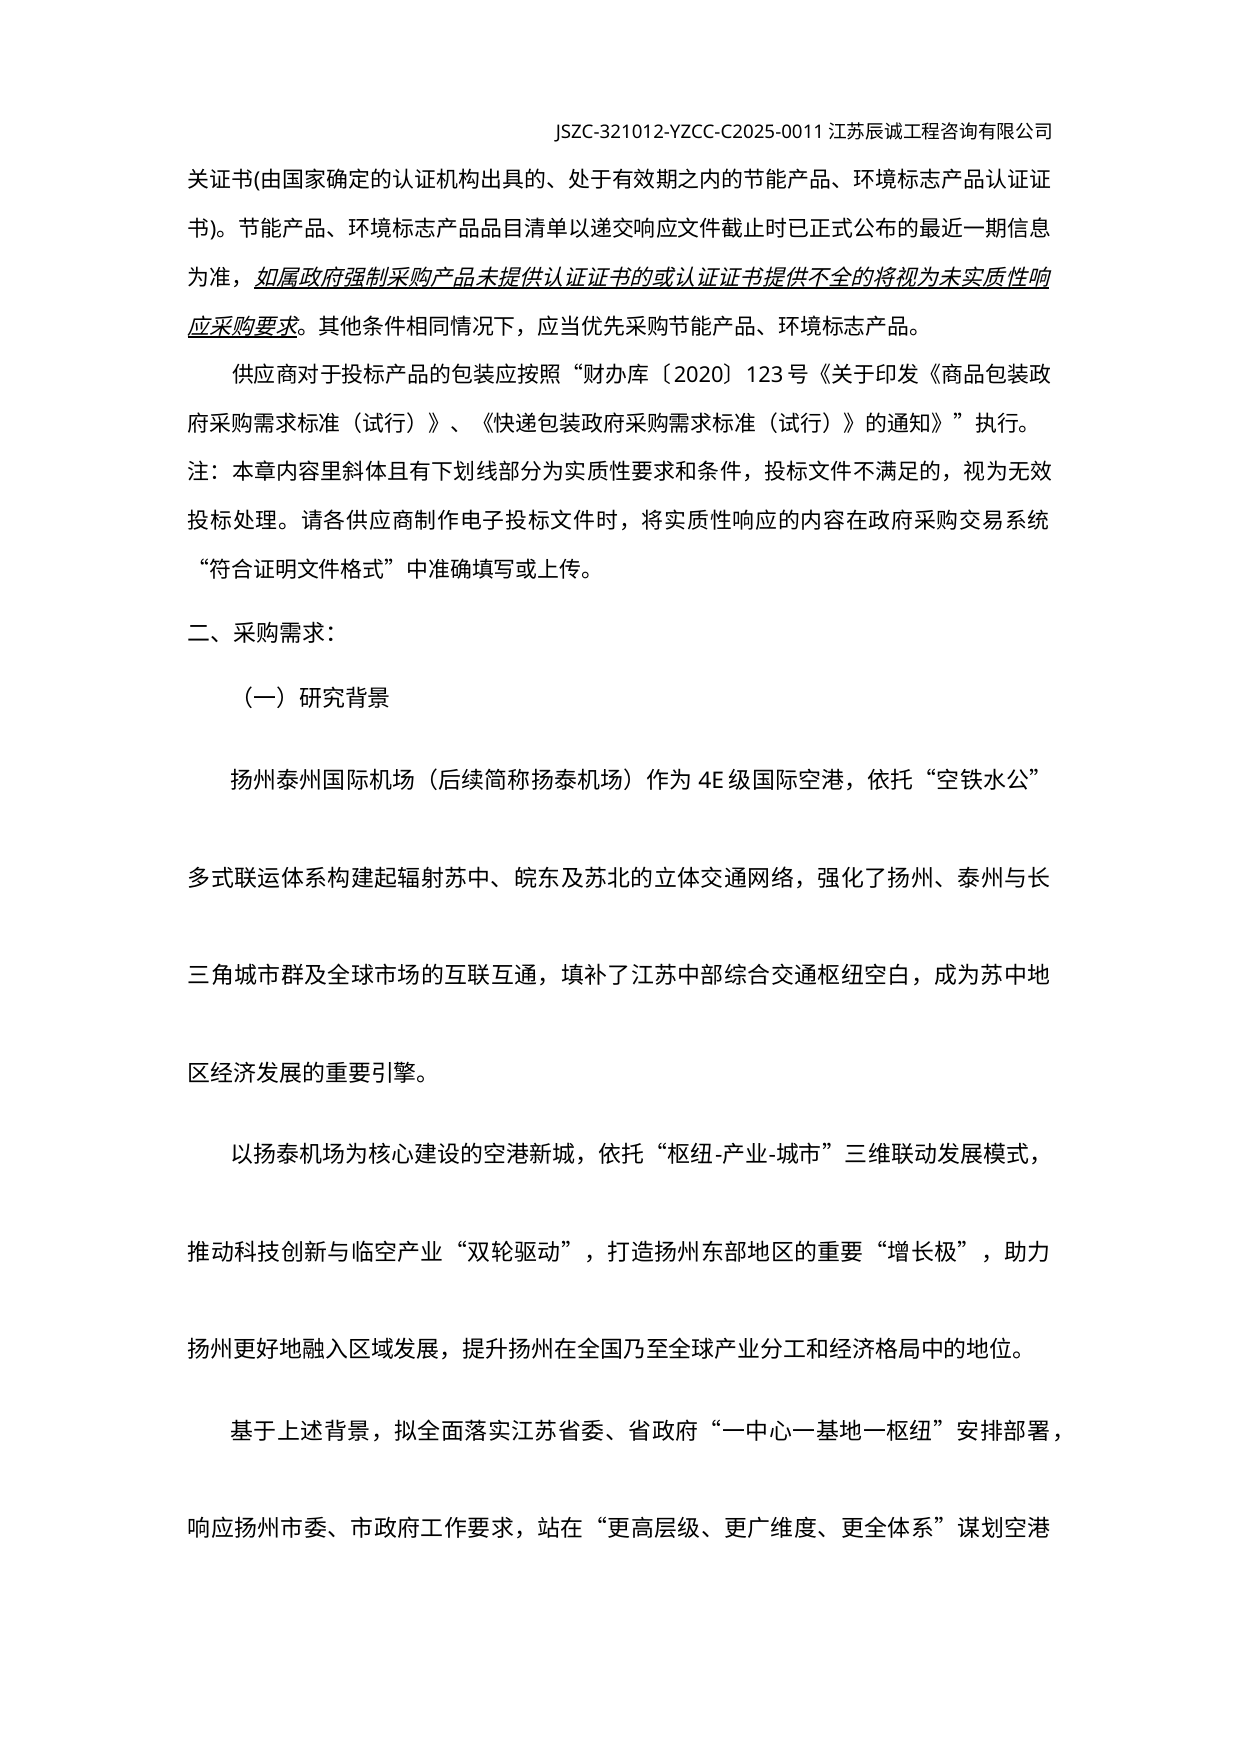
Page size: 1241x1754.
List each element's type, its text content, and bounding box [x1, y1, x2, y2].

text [187, 1397, 1053, 1559]
text 二、采购需求： [187, 599, 1053, 664]
text 以扬泰机场为核心建设的空港新城，依托“枢纽-产业-城市”三维联动发展模式，推动科技创新与临空产业“双轮驱动”，打造扬州东部地区的重要“增长极”，助力扬州更好地融入区域发展，提升扬州在全国乃至全球产业分工和经济格局中的地位。 [187, 1120, 1053, 1380]
text 供应商对于投标产品的包装应按照“财办库〔2020〕123号《关于印发《商品包装政府采购需求标准（试行）》、《快递包装政府采购需求标准（试行）》的通知》”执行。 [187, 357, 1053, 438]
text 扬州泰州国际机场（后续简称扬泰机场）作为4E级国际空港，依托“空铁水公”多式联运体系构建起辐射苏中、皖东及苏北的立体交通网络，强化了扬州、泰州与长三角城市群及全球市场的互联互通，填补了江苏中部综合交通枢纽空白，成为苏中地区经济发展的重要引擎。 [187, 746, 1053, 1103]
text （一）研究背景 [187, 664, 1053, 729]
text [187, 162, 1053, 341]
text 注：本章内容里斜体且有下划线部分为实质性要求和条件，投标文件不满足的，视为无效投标处理。请各供应商制作电子投标文件时，将实质性响应的内容在政府采购交易系统“符合证明文件格式”中准确填写或上传。 [187, 454, 1053, 584]
